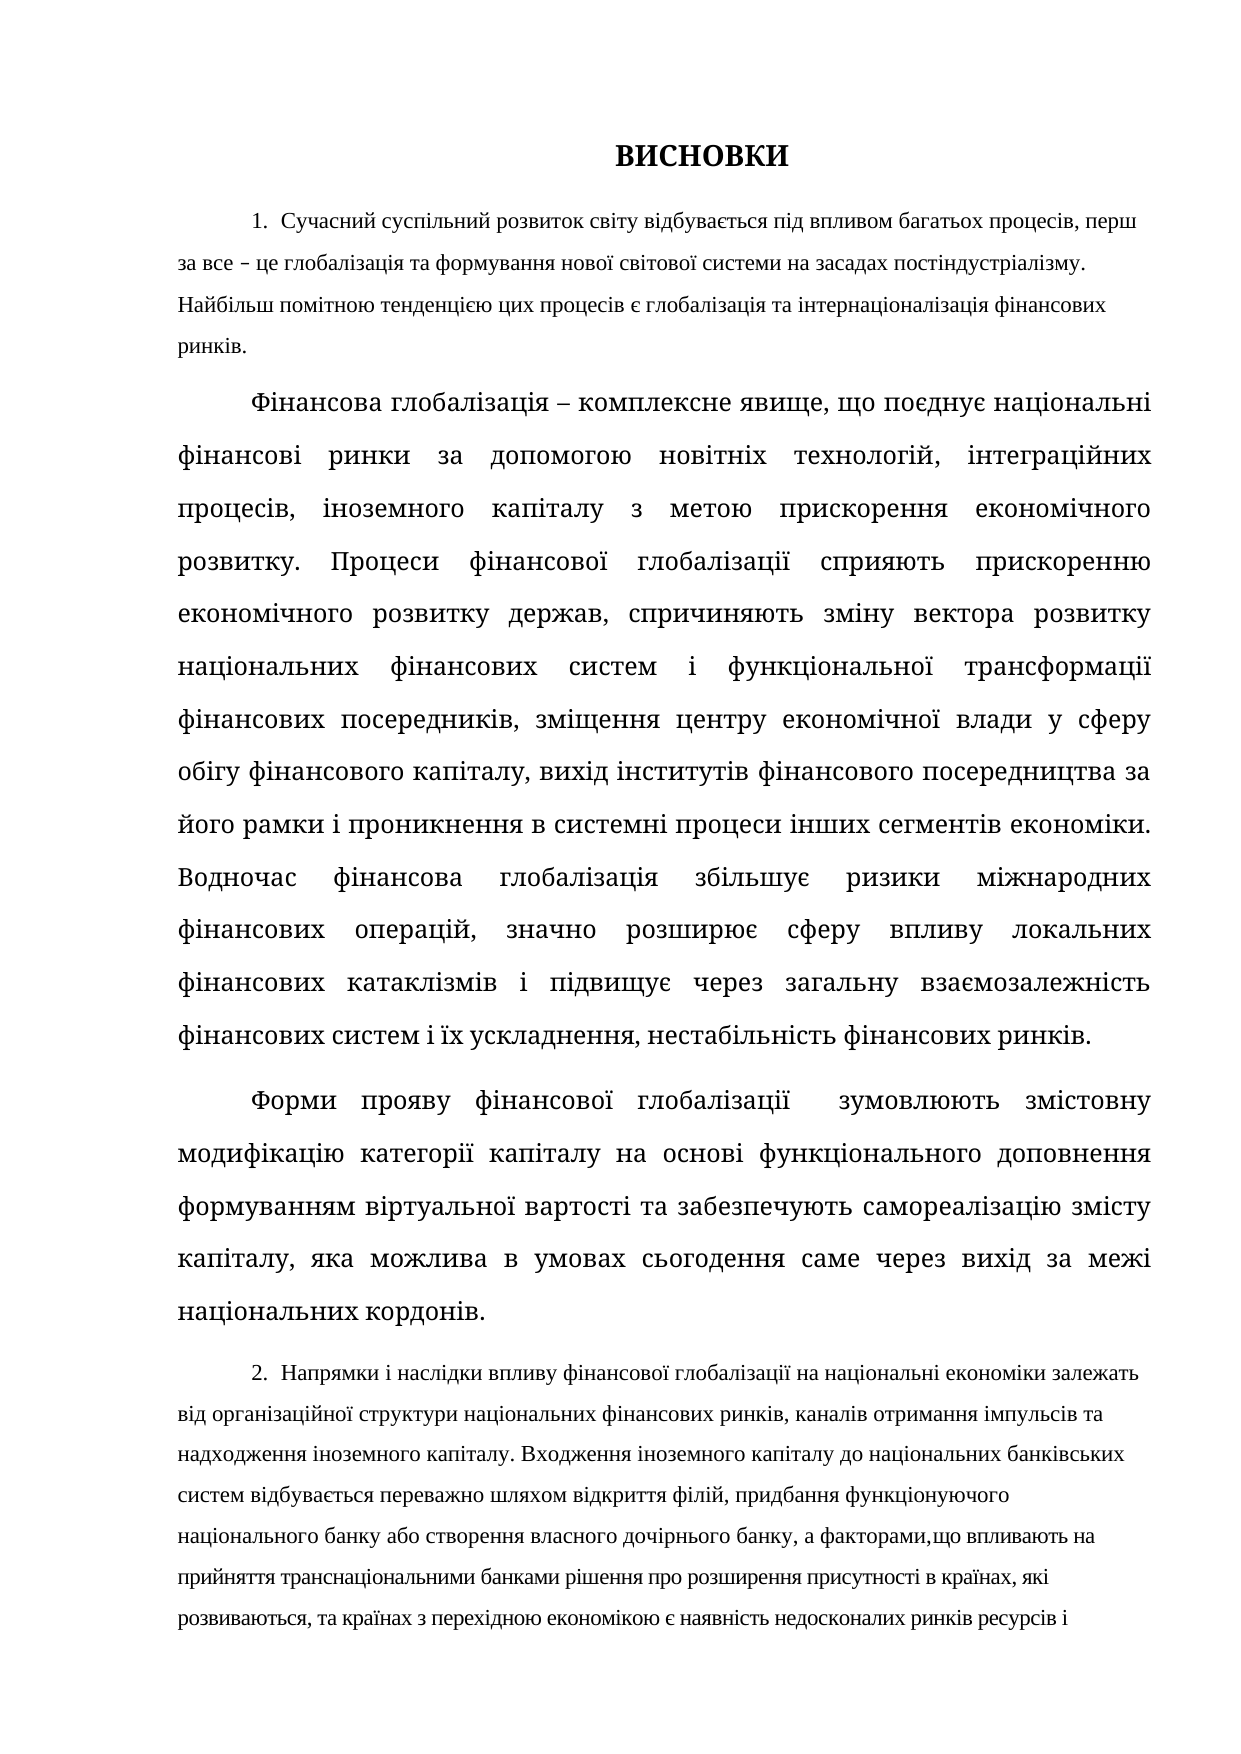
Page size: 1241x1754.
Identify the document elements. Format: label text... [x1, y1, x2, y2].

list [177, 1359, 1152, 1630]
text ВИСНОВКИ [177, 135, 1152, 174]
list Сучасний суспільний розвиток світу відбувається під впливом багатьох процесів, перш за все – це глобалізація та формування нової світової системи на засадах постіндустріалізму. Найбільш помітною тенденцією цих процесів є глобалізація та інтернаціоналізація фінансових ринків. [177, 207, 1152, 358]
text Форми прояву фінансової глобалізації зумовлюють змістовну модифікацію категорії капіталу на основі функціонального доповнення формуванням віртуальної вартості та забезпечують самореалізацію змісту капіталу, яка можлива в умовах сьогодення саме через вихід за межі національних кордонів. [177, 1083, 1152, 1328]
text Фінансова глобалізація – комплексне явище, що поєднує національні фінансові ринки за допомогою новітніх технологій, інтеграційних процесів, іноземного капіталу з метою прискорення економічного розвитку. Процеси фінансової глобалізації сприяють прискоренню економічного розвитку держав, спричиняють зміну вектора розвитку національних фінансових систем і функціональної трансформації фінансових посередників, зміщення центру економічної влади у сферу обігу фінансового капіталу, вихід інститутів фінансового посередництва за його рамки і проникнення в системні процеси інших сегментів економіки. Водночас фінансова глобалізація збільшує ризики міжнародних фінансових операцій, значно розширює сферу впливу локальних фінансових катаклізмів і підвищує через загальну взаємозалежність фінансових систем і їх ускладнення, нестабільність фінансових ринків. [177, 385, 1152, 1052]
